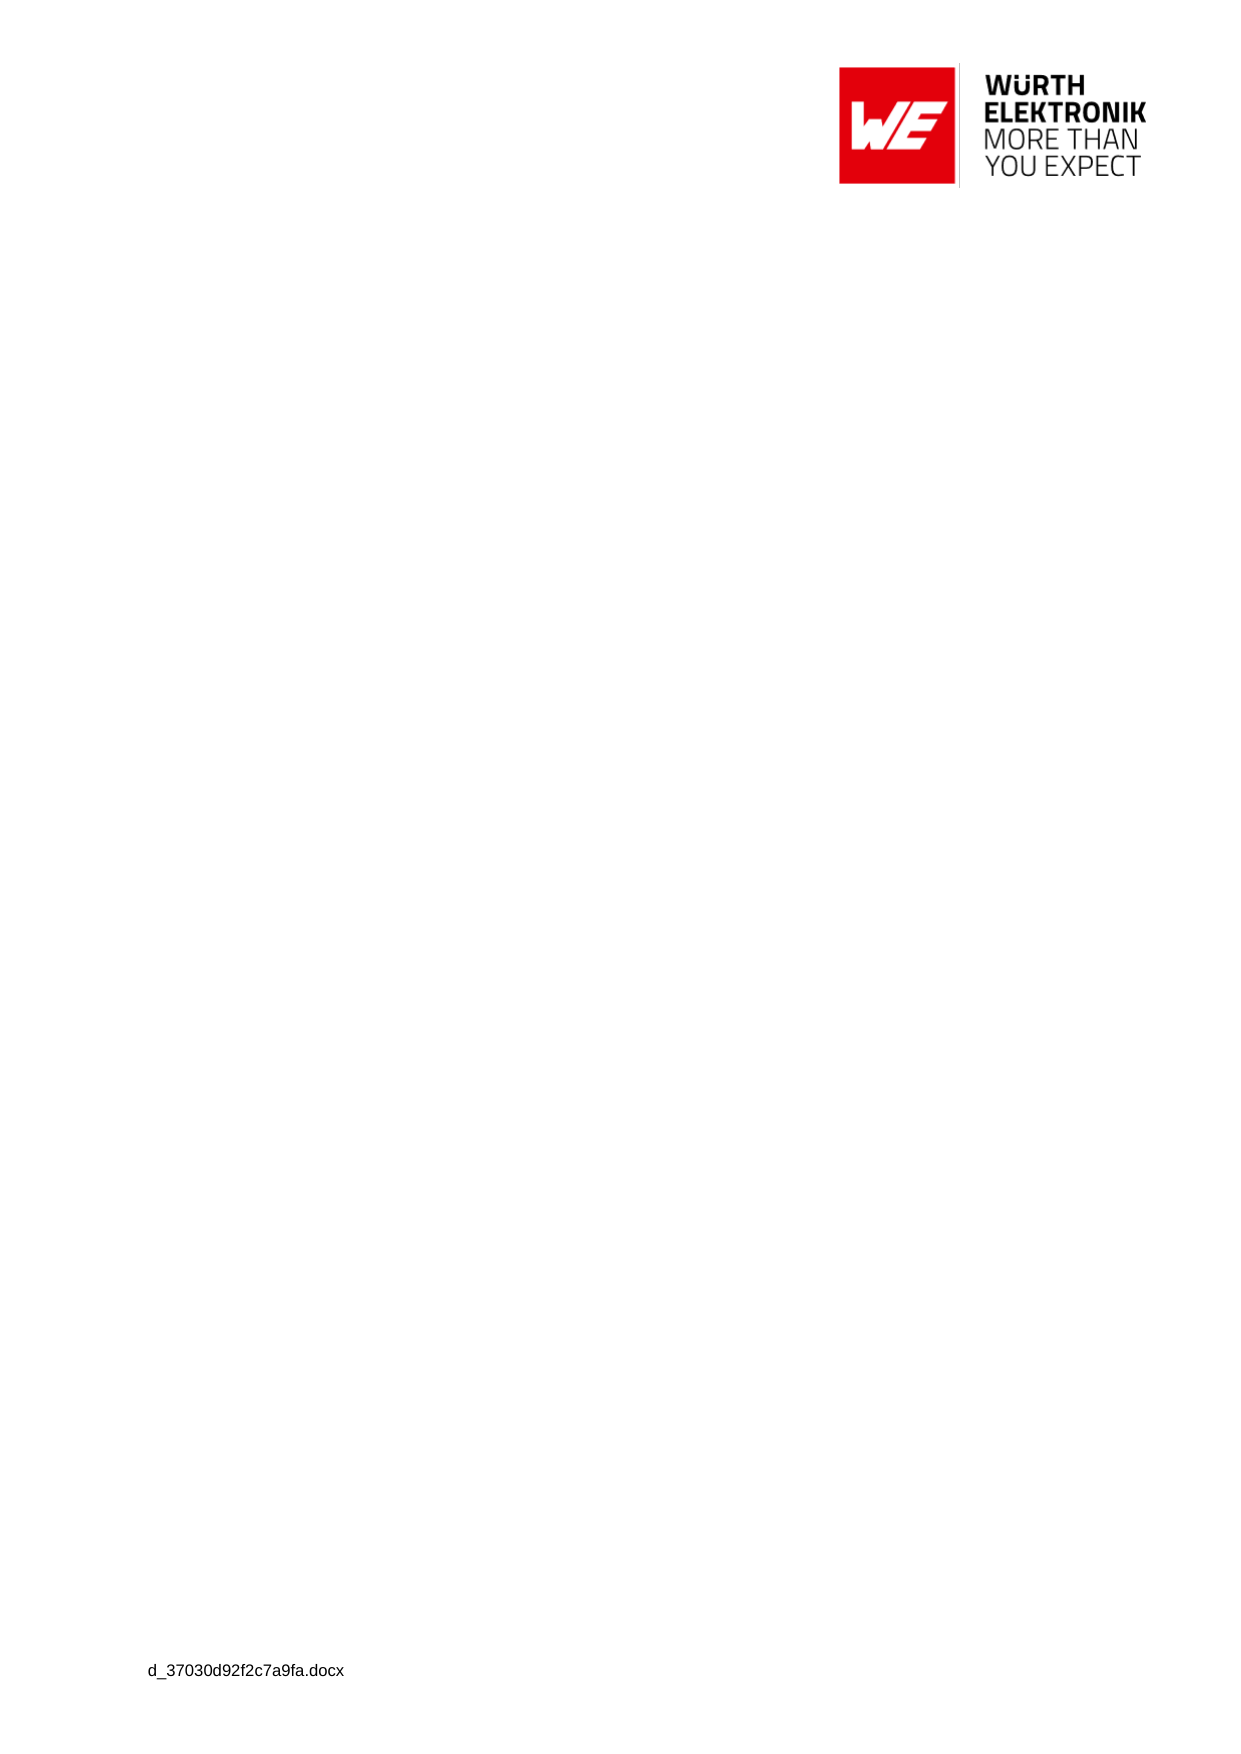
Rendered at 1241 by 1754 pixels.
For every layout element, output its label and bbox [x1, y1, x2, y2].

picture [835, 63, 1146, 188]
